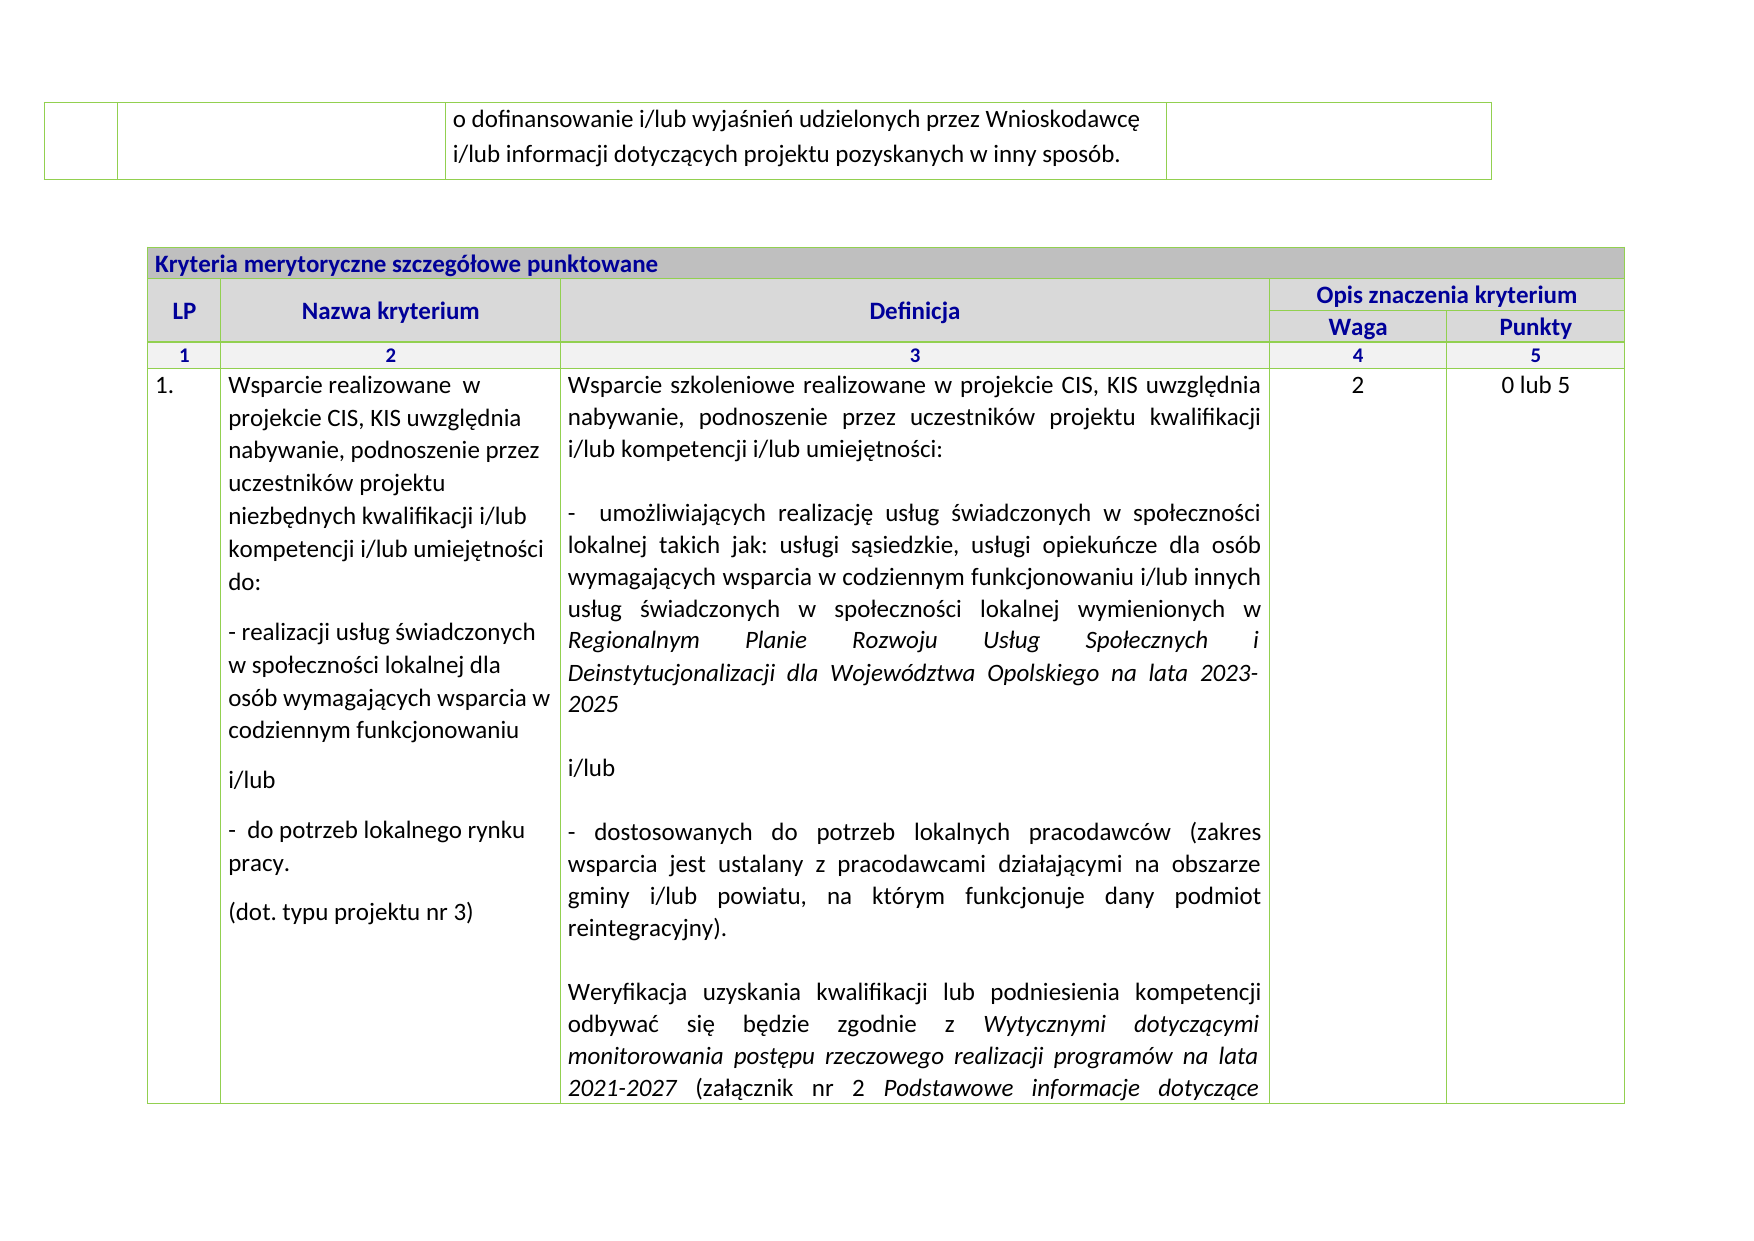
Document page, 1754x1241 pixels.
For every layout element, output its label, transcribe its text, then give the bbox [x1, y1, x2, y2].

table_cell 4 [1270, 343, 1446, 368]
table_cell Definicja [561, 279, 1269, 341]
table_cell Waga [1270, 311, 1446, 341]
table_cell Nazwa kryterium [221, 279, 560, 341]
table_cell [221, 369, 560, 1103]
table_cell Opis znaczenia kryterium [1270, 279, 1624, 310]
table_cell LP [148, 279, 220, 341]
table_header Kryteria merytoryczne szczegółowe punktowane [148, 248, 1624, 278]
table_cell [118, 103, 445, 178]
table_cell 1. [148, 369, 220, 1103]
table_cell 8. [45, 103, 117, 178]
table_cell 0 lub 5 [1447, 369, 1624, 1103]
table_cell 1 [148, 343, 220, 368]
table_cell 3 [561, 343, 1269, 368]
table_cell 2 [221, 343, 560, 368]
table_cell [561, 369, 1269, 1103]
table_cell 5 [1447, 343, 1624, 368]
table_cell 2 [1270, 369, 1446, 1103]
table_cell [1167, 103, 1491, 178]
table_cell Punkty [1447, 311, 1624, 341]
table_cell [446, 103, 1166, 178]
